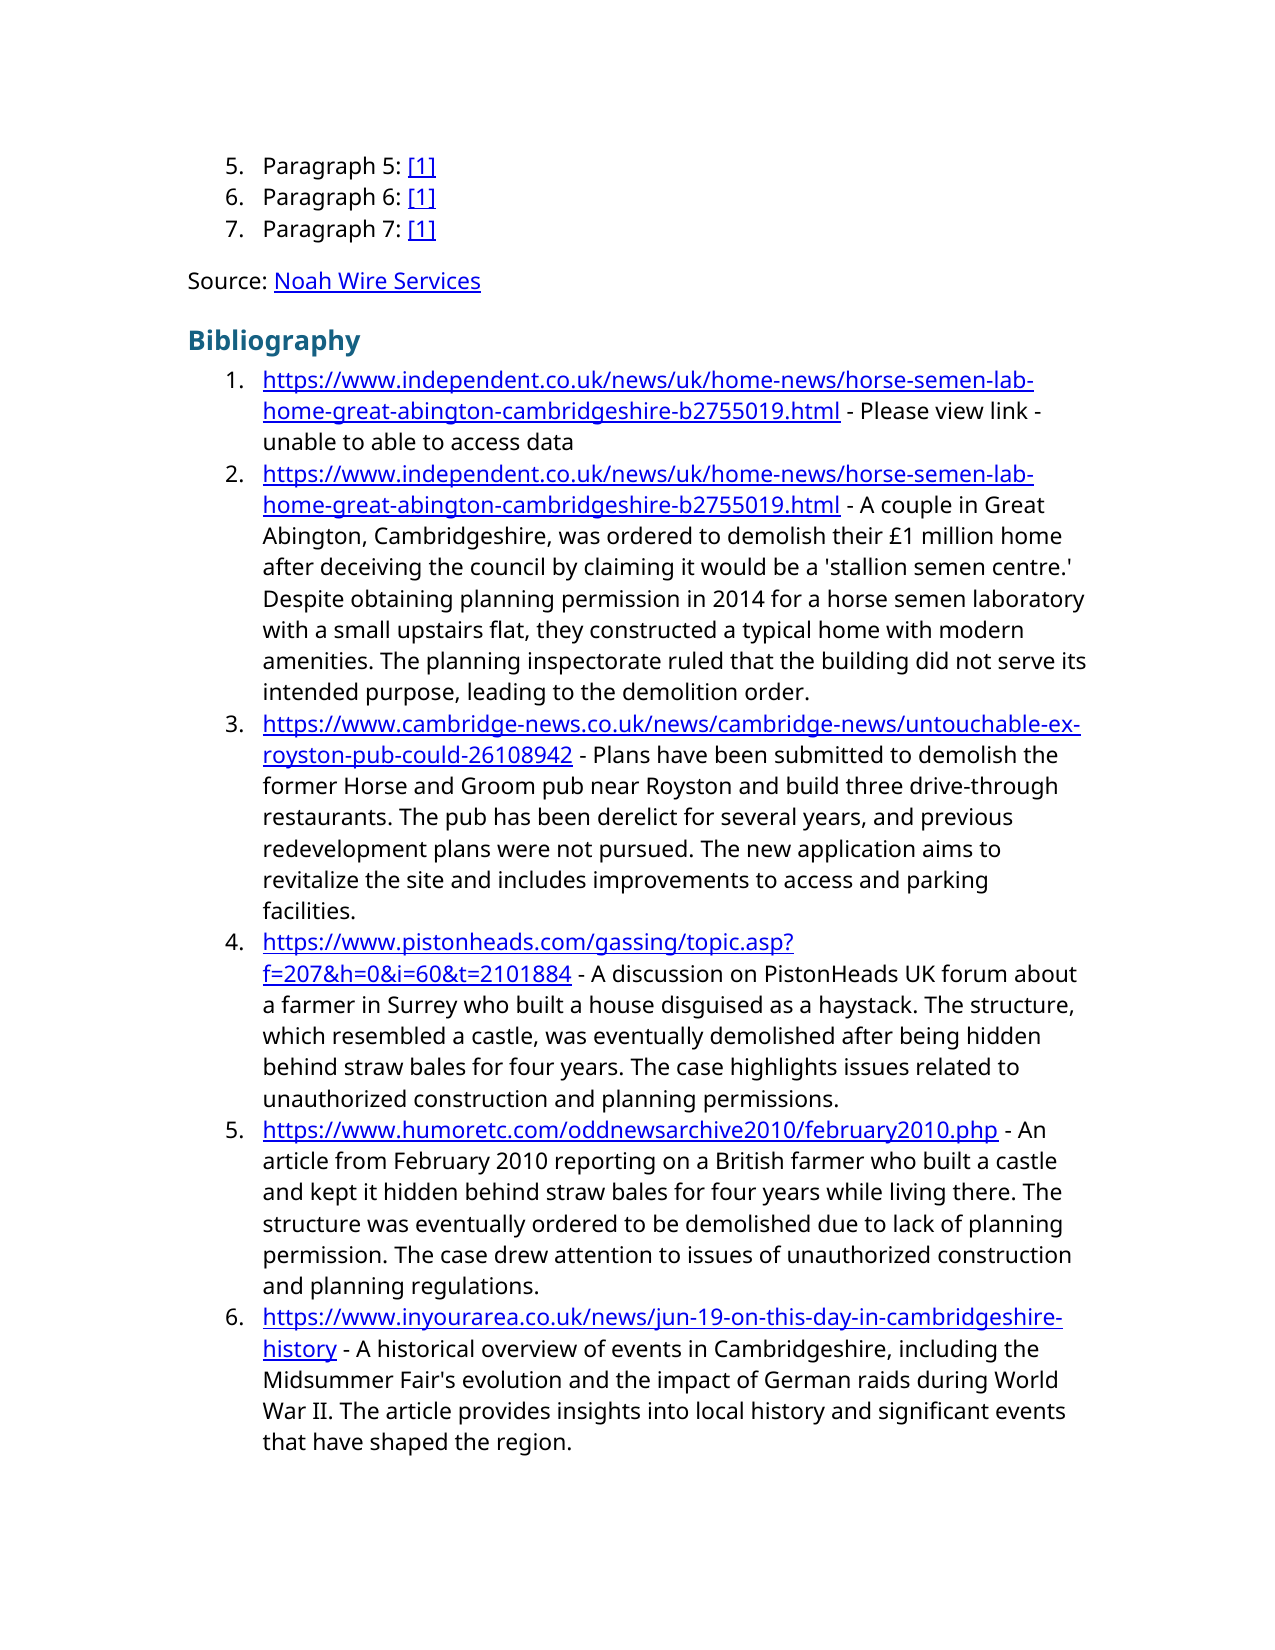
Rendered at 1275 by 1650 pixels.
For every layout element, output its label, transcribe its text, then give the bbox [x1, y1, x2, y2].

list Paragraph 7: [1] [225, 212, 1087, 244]
list https://www.humoretc.com/oddnewsarchive2010/february2010.php - An article from February 2010 reporting on a British farmer who built a castle and kept it hidden behind straw bales for four years while living there. The structure was eventually ordered to be demolished due to lack of planning permission. The case drew attention to issues of unauthorized construction and planning regulations. [225, 1114, 1087, 1301]
text Source: Noah Wire Services [187, 264, 1087, 296]
list https://www.pistonheads.com/gassing/topic.asp?f=207&h=0&i=60&t=2101884 - A discussion on PistonHeads UK forum about a farmer in Surrey who built a house disguised as a haystack. The structure, which resembled a castle, was eventually demolished after being hidden behind straw bales for four years. The case highlights issues related to unauthorized construction and planning permissions. [225, 926, 1087, 1114]
list https://www.cambridge-news.co.uk/news/cambridge-news/untouchable-ex-royston-pub-could-26108942 - Plans have been submitted to demolish the former Horse and Groom pub near Royston and build three drive-through restaurants. The pub has been derelict for several years, and previous redevelopment plans were not pursued. The new application aims to revitalize the site and includes improvements to access and parking facilities. [225, 707, 1087, 926]
list Paragraph 5: [1] [225, 150, 1087, 181]
subtitle Bibliography [187, 321, 1087, 358]
list Paragraph 6: [1] [225, 181, 1087, 212]
list https://www.independent.co.uk/news/uk/home-news/horse-semen-lab-home-great-abington-cambridgeshire-b2755019.html - A couple in Great Abington, Cambridgeshire, was ordered to demolish their £1 million home after deceiving the council by claiming it would be a 'stallion semen centre.' Despite obtaining planning permission in 2014 for a horse semen laboratory with a small upstairs flat, they constructed a typical home with modern amenities. The planning inspectorate ruled that the building did not serve its intended purpose, leading to the demolition order. [225, 457, 1087, 707]
list https://www.inyourarea.co.uk/news/jun-19-on-this-day-in-cambridgeshire-history - A historical overview of events in Cambridgeshire, including the Midsummer Fair's evolution and the impact of German raids during World War II. The article provides insights into local history and significant events that have shaped the region. [225, 1301, 1087, 1457]
list https://www.independent.co.uk/news/uk/home-news/horse-semen-lab-home-great-abington-cambridgeshire-b2755019.html - Please view link - unable to able to access data [225, 364, 1087, 457]
